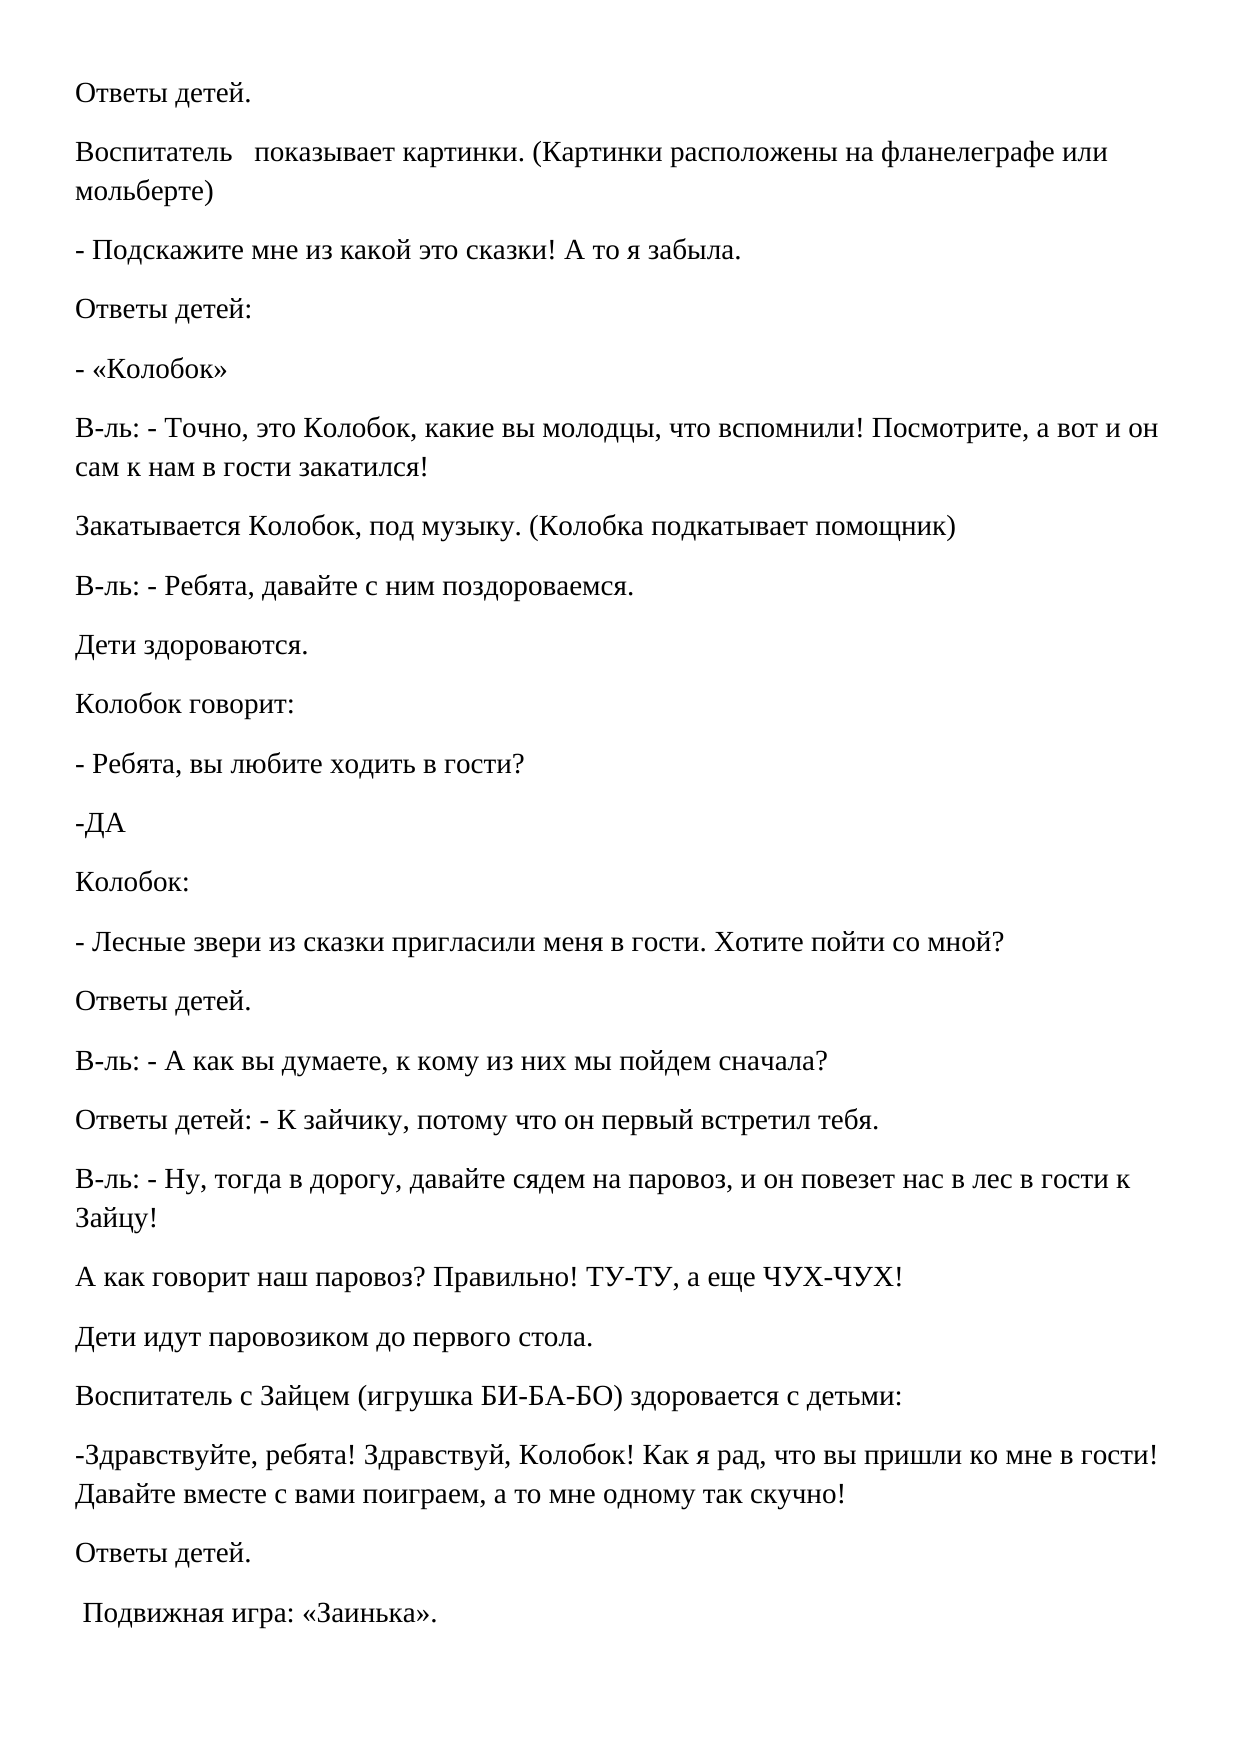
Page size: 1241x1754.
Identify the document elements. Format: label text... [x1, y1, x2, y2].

text Воспитатель показывает картинки. (Картинки расположены на фланелеграфе или мольберте) [75, 134, 1165, 206]
text Дети здороваются. [75, 627, 1165, 661]
text -ДА [75, 805, 1165, 839]
text Дети идут паровозиком до первого стола. [75, 1319, 1165, 1352]
text Ответы детей. [75, 983, 1165, 1017]
text А как говорит наш паровоз? Правильно! ТУ-ТУ, а еще ЧУХ-ЧУХ! [75, 1259, 1165, 1293]
text Ответы детей: [75, 292, 1165, 325]
text Колобок говорит: [75, 686, 1165, 720]
text Воспитатель с Зайцем (игрушка БИ-БА-БО) здоровается с детьми: [75, 1378, 1165, 1412]
text - Лесные звери из сказки пригласили меня в гости. Хотите пойти со мной? [75, 924, 1165, 957]
text Ответы детей. [75, 1535, 1165, 1569]
text Подвижная игра: «Заинька». [75, 1595, 1165, 1628]
text В-ль: - А как вы думаете, к кому из них мы пойдем сначала? [75, 1043, 1165, 1076]
text Ответы детей. [75, 75, 1165, 108]
text Закатывается Колобок, под музыку. (Колобка подкатывает помощник) [75, 508, 1165, 542]
text Ответы детей: - К зайчику, потому что он первый встретил тебя. [75, 1102, 1165, 1136]
text В-ль: - Точно, это Колобок, какие вы молодцы, что вспомнили! Посмотрите, а вот и он сам к нам в гости закатился! [75, 410, 1165, 482]
text Колобок: [75, 864, 1165, 898]
text В-ль: - Ребята, давайте с ним поздороваемся. [75, 568, 1165, 601]
text - «Колобок» [75, 351, 1165, 384]
text - Подскажите мне из какой это сказки! А то я забыла. [75, 232, 1165, 266]
text - Ребята, вы любите ходить в гости? [75, 746, 1165, 779]
text В-ль: - Ну, тогда в дорогу, давайте сядем на паровоз, и он повезет нас в лес в гости к Зайцу! [75, 1161, 1165, 1233]
text -Здравствуйте, ребята! Здравствуй, Колобок! Как я рад, что вы пришли ко мне в гости! Давайте вместе с вами поиграем, а то мне одному так скучно! [75, 1437, 1165, 1509]
